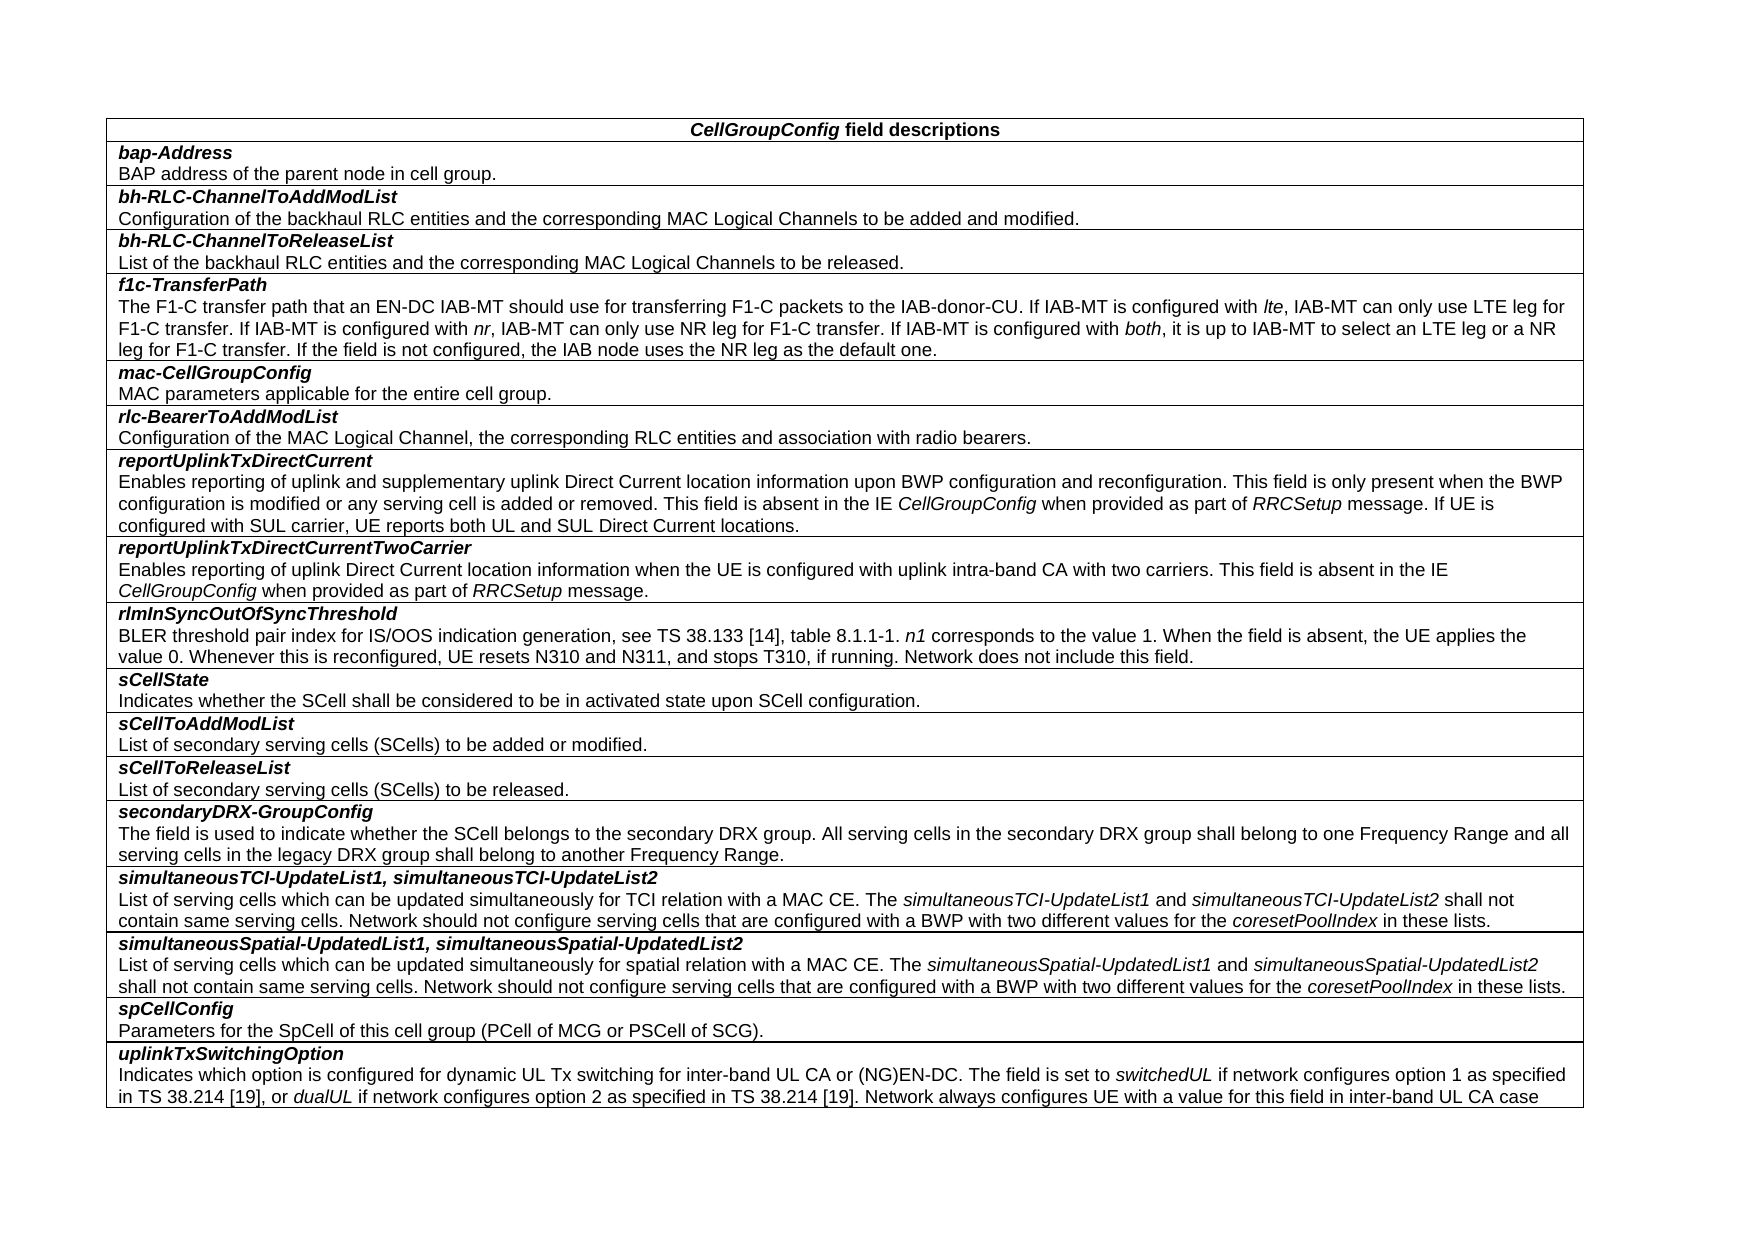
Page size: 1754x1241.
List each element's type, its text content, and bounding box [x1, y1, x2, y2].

table_cell rlmInSyncOutOfSyncThreshold BLER threshold pair index for IS/OOS indication generation, see TS 38.133 [14], table 8.1.1-1. n1 corresponds to the value 1. When the field is absent, the UE applies the value 0. Whenever this is reconfigured, UE resets N310 and N311, and stops T310, if running. Network does not include this field. [107, 603, 1583, 667]
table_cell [107, 1043, 1583, 1107]
table_cell simultaneousTCI-UpdateList1, simultaneousTCI-UpdateList2 List of serving cells which can be updated simultaneously for TCI relation with a MAC CE. The simultaneousTCI-UpdateList1 and simultaneousTCI-UpdateList2 shall not contain same serving cells. Network should not configure serving cells that are configured with a BWP with two different values for the coresetPoolIndex in these lists. [107, 867, 1583, 931]
table_cell bh-RLC-ChannelToAddModList Configuration of the backhaul RLC entities and the corresponding MAC Logical Channels to be added and modified. [107, 186, 1583, 229]
table_cell rlc-BearerToAddModList Configuration of the MAC Logical Channel, the corresponding RLC entities and association with radio bearers. [107, 406, 1583, 449]
table_cell bap-Address BAP address of the parent node in cell group. [107, 142, 1583, 185]
table_cell mac-CellGroupConfig MAC parameters applicable for the entire cell group. [107, 361, 1583, 404]
table_cell secondaryDRX-GroupConfig The field is used to indicate whether the SCell belongs to the secondary DRX group. All serving cells in the secondary DRX group shall belong to one Frequency Range and all serving cells in the legacy DRX group shall belong to another Frequency Range. [107, 801, 1583, 866]
table_cell bh-RLC-ChannelToReleaseList List of the backhaul RLC entities and the corresponding MAC Logical Channels to be released. [107, 230, 1583, 273]
table_cell spCellConfig Parameters for the SpCell of this cell group (PCell of MCG or PSCell of SCG). [107, 998, 1583, 1041]
table_cell sCellState Indicates whether the SCell shall be considered to be in activated state upon SCell configuration. [107, 669, 1583, 712]
table_cell sCellToAddModList List of secondary serving cells (SCells) to be added or modified. [107, 713, 1583, 756]
table_cell f1c-TransferPath The F1-C transfer path that an EN-DC IAB-MT should use for transferring F1-C packets to the IAB-donor-CU. If IAB-MT is configured with lte, IAB-MT can only use LTE leg for F1-C transfer. If IAB-MT is configured with nr, IAB-MT can only use NR leg for F1-C transfer. If IAB-MT is configured with both, it is up to IAB-MT to select an LTE leg or a NR leg for F1-C transfer. If the field is not configured, the IAB node uses the NR leg as the default one. [107, 274, 1583, 360]
table_cell reportUplinkTxDirectCurrent Enables reporting of uplink and supplementary uplink Direct Current location information upon BWP configuration and reconfiguration. This field is only present when the BWP configuration is modified or any serving cell is added or removed. This field is absent in the IE CellGroupConfig when provided as part of RRCSetup message. If UE is configured with SUL carrier, UE reports both UL and SUL Direct Current locations. [107, 450, 1583, 536]
table_header CellGroupConfig field descriptions [107, 119, 1583, 141]
table_cell sCellToReleaseList List of secondary serving cells (SCells) to be released. [107, 757, 1583, 800]
table_cell reportUplinkTxDirectCurrentTwoCarrier Enables reporting of uplink Direct Current location information when the UE is configured with uplink intra-band CA with two carriers. This field is absent in the IE CellGroupConfig when provided as part of RRCSetup message. [107, 537, 1583, 602]
table_cell simultaneousSpatial-UpdatedList1, simultaneousSpatial-UpdatedList2 List of serving cells which can be updated simultaneously for spatial relation with a MAC CE. The simultaneousSpatial-UpdatedList1 and simultaneousSpatial-UpdatedList2 shall not contain same serving cells. Network should not configure serving cells that are configured with a BWP with two different values for the coresetPoolIndex in these lists. [107, 933, 1583, 997]
